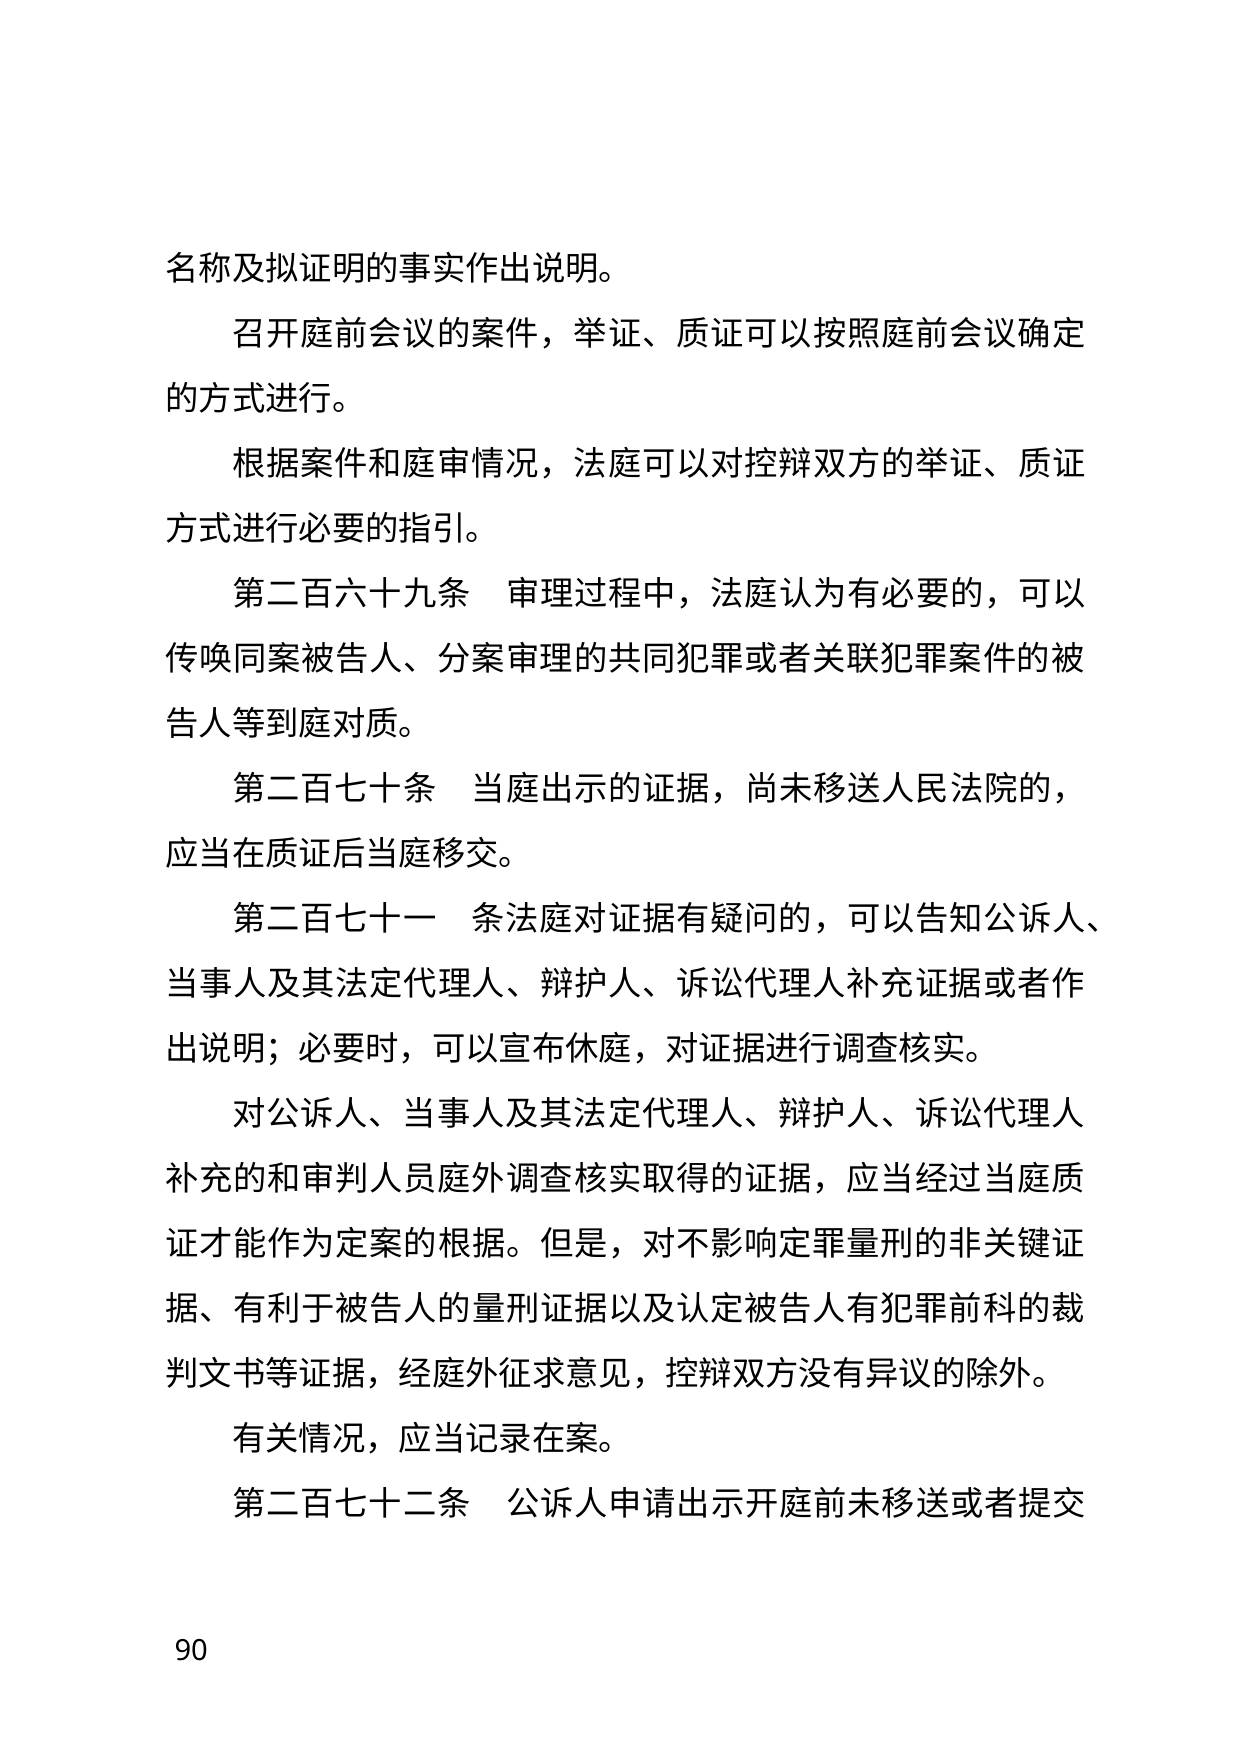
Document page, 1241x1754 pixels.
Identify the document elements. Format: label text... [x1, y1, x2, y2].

text 有关情况，应当记录在案。 [165, 1403, 1087, 1468]
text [165, 1468, 1087, 1533]
text 第二百七十条 当庭出示的证据，尚未移送人民法院的，应当在质证后当庭移交。 [165, 753, 1087, 883]
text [165, 233, 1087, 298]
text 第二百七十一 条法庭对证据有疑问的，可以告知公诉人、当事人及其法定代理人、辩护人、诉讼代理人补充证据或者作出说明；必要时，可以宣布休庭，对证据进行调查核实。 [165, 883, 1087, 1078]
text 根据案件和庭审情况，法庭可以对控辩双方的举证、质证方式进行必要的指引。 [165, 428, 1087, 558]
text 对公诉人、当事人及其法定代理人、辩护人、诉讼代理人补充的和审判人员庭外调查核实取得的证据，应当经过当庭质证才能作为定案的根据。但是，对不影响定罪量刑的非关键证据、有利于被告人的量刑证据以及认定被告人有犯罪前科的裁判文书等证据，经庭外征求意见，控辩双方没有异议的除外。 [165, 1078, 1087, 1403]
text 召开庭前会议的案件，举证、质证可以按照庭前会议确定的方式进行。 [165, 298, 1087, 428]
text 第二百六十九条 审理过程中，法庭认为有必要的，可以传唤同案被告人、分案审理的共同犯罪或者关联犯罪案件的被告人等到庭对质。 [165, 558, 1087, 753]
